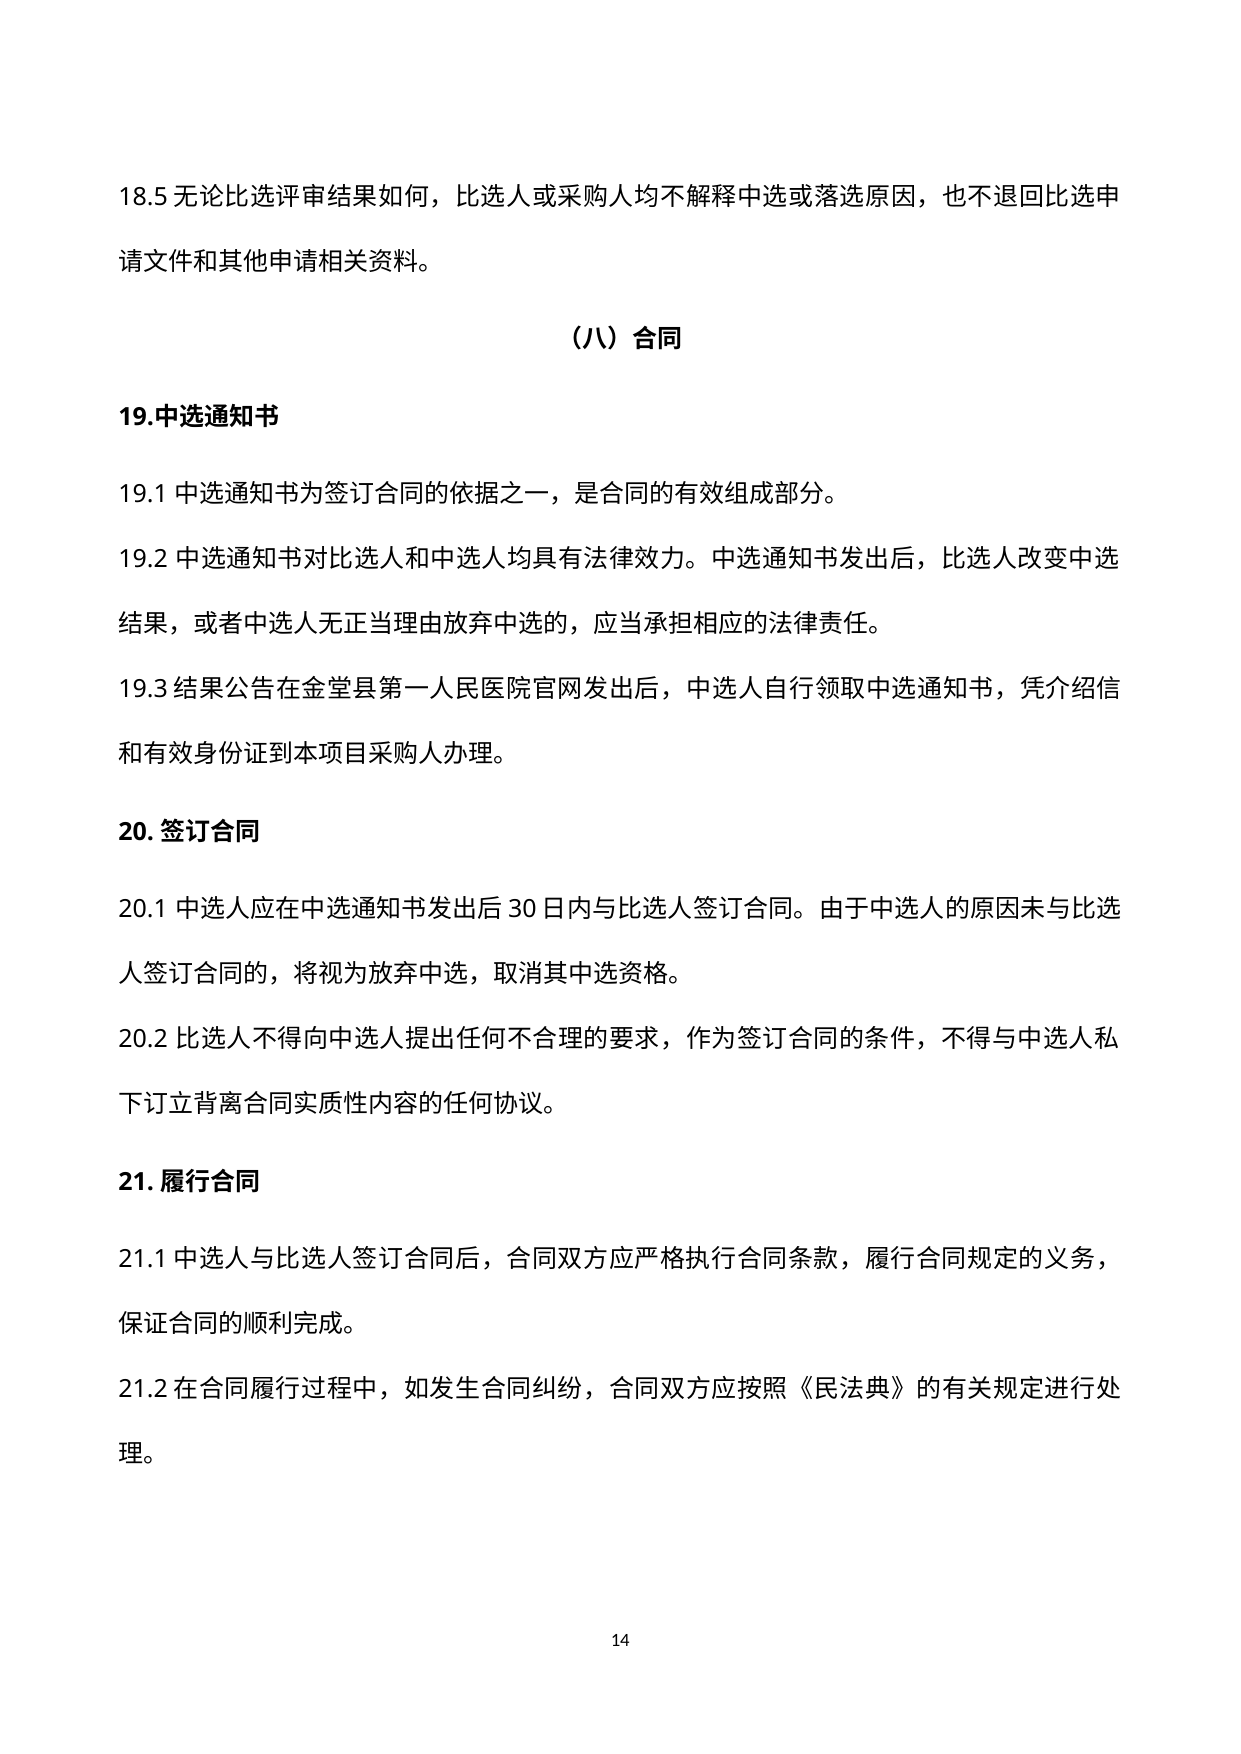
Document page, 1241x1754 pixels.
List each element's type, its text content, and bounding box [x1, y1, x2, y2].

subtitle （八）合同 [118, 304, 1122, 369]
text 19.2 中选通知书对比选人和中选人均具有法律效力。中选通知书发出后，比选人改变中选结果，或者中选人无正当理由放弃中选的，应当承担相应的法律责任。 [118, 524, 1122, 654]
text 20.2 比选人不得向中选人提出任何不合理的要求，作为签订合同的条件，不得与中选人私下订立背离合同实质性内容的任何协议。 [118, 1004, 1122, 1134]
text 19.1 中选通知书为签订合同的依据之一，是合同的有效组成部分。 [118, 459, 1122, 524]
subtitle 21. 履行合同 [118, 1147, 1122, 1212]
text 21.1中选人与比选人签订合同后，合同双方应严格执行合同条款，履行合同规定的义务，保证合同的顺利完成。 [118, 1224, 1122, 1354]
text 18.5无论比选评审结果如何，比选人或采购人均不解释中选或落选原因，也不退回比选申请文件和其他申请相关资料。 [118, 162, 1122, 292]
text 20.1 中选人应在中选通知书发出后30日内与比选人签订合同。由于中选人的原因未与比选人签订合同的，将视为放弃中选，取消其中选资格。 [118, 874, 1122, 1004]
subtitle 20. 签订合同 [118, 797, 1122, 862]
text 21.2在合同履行过程中，如发生合同纠纷，合同双方应按照《民法典》的有关规定进行处理。 [118, 1354, 1122, 1484]
subtitle 19.中选通知书 [118, 382, 1122, 447]
text 19.3结果公告在金堂县第一人民医院官网发出后，中选人自行领取中选通知书，凭介绍信和有效身份证到本项目采购人办理。 [118, 654, 1122, 784]
